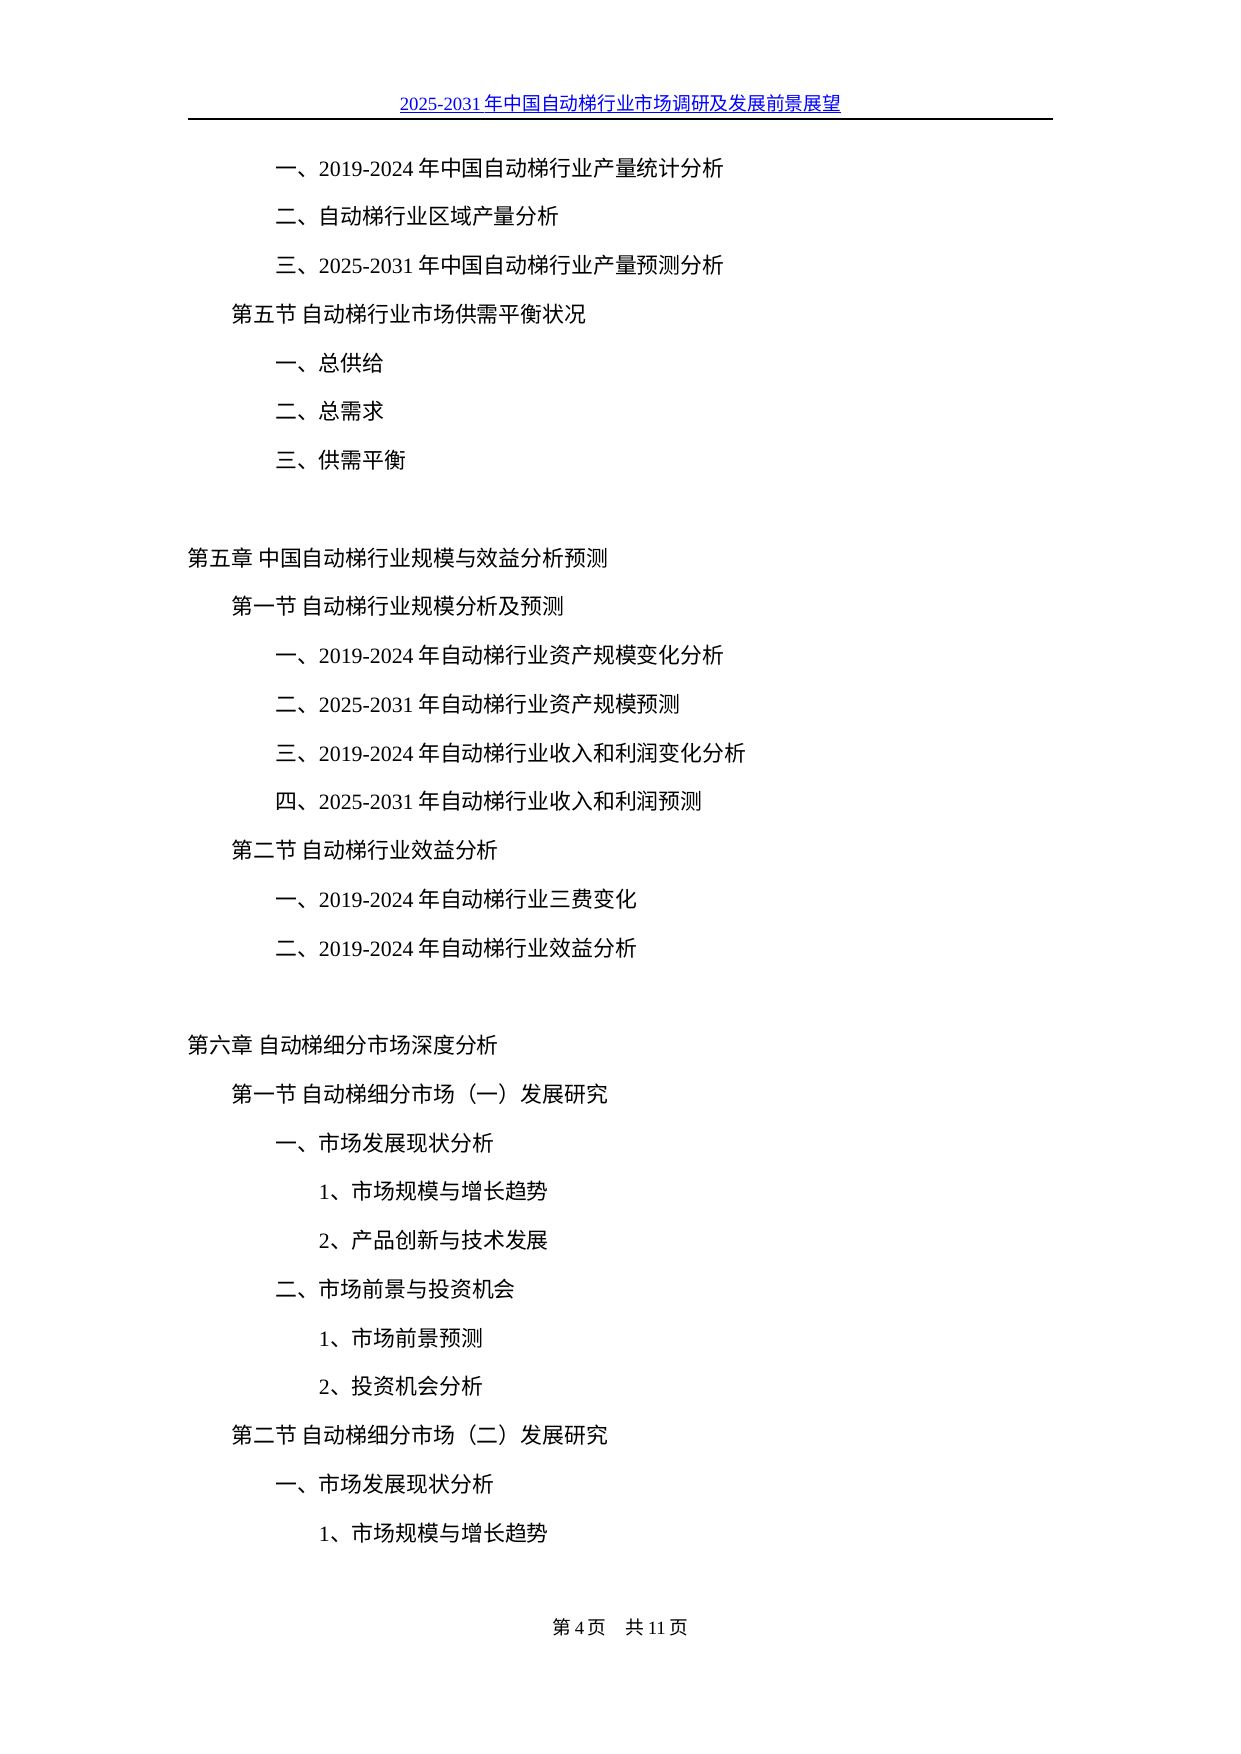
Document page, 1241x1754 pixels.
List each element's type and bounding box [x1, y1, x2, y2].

text [187, 150, 1053, 1548]
